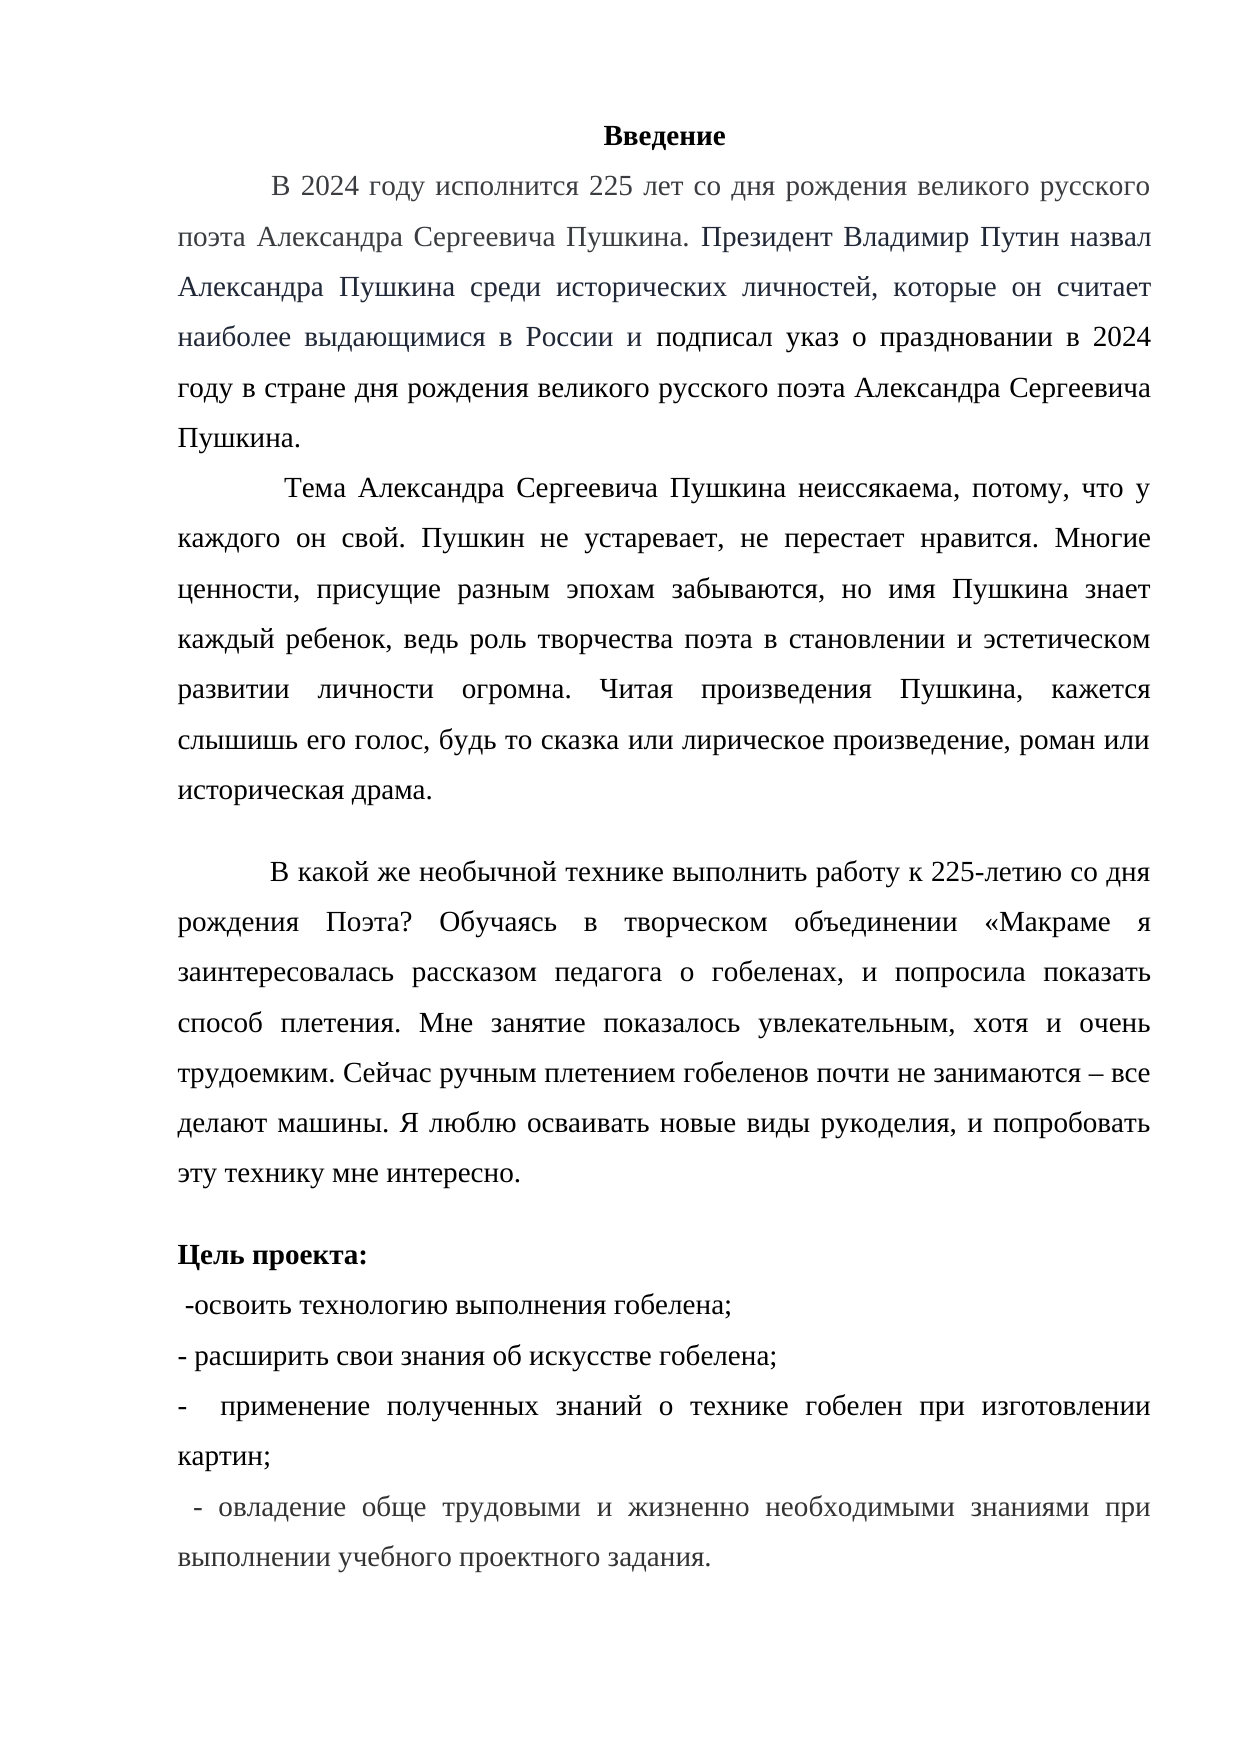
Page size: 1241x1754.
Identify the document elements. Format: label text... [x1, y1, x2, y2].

text Тема Александра Сергеевича Пушкина неиссякаема, потому, что у каждого он свой. Пушкин не устаревает, не перестает нравится. Многие ценности, присущие разным эпохам забываются, но имя Пушкина знает каждый ребенок, ведь роль творчества поэта в становлении и эстетическом развитии личности огромна. Читая произведения Пушкина, кажется слышишь его голос, будь то сказка или лирическое произведение, роман или историческая драма. [177, 470, 1152, 806]
text В какой же необычной технике выполнить работу к 225-летию со дня рождения Поэта? Обучаясь в творческом объединении «Макраме я заинтересовалась рассказом педагога о гобеленах, и попросила показать способ плетения. Мне занятие показалось увлекательным, хотя и очень трудоемким. Сейчас ручным плетением гобеленов почти не занимаются – все делают машины. Я люблю осваивать новые виды рукоделия, и попробовать эту технику мне интересно. [177, 854, 1152, 1189]
text Введение [177, 118, 1152, 152]
text - овладение обще трудовыми и жизненно необходимыми знаниями при выполнении учебного проектного задания. [177, 1489, 1152, 1573]
text Цель проекта: [177, 1237, 1152, 1271]
text - применение полученных знаний о технике гобелен при изготовлении картин; [177, 1388, 1152, 1472]
text - расширить свои знания об искусстве гобелена; [177, 1338, 1152, 1371]
text В 2024 году исполнится 225 лет со дня рождения великого русского поэта Александра Сергеевича Пушкина. Президент Владимир Путин назвал Александра Пушкина среди исторических личностей, которые он считает наиболее выдающимися в России и подписал указ о праздновании в 2024 году в стране дня рождения великого русского поэта Александра Сергеевича Пушкина. [177, 303, 1152, 453]
text -освоить технологию выполнения гобелена; [177, 1287, 1152, 1321]
text В 2024 году исполнится 225 лет со дня рождения великого русского поэта Александра Сергеевича Пушкина. Президент Владимир Путин назвал Александра Пушкина среди исторических личностей, которые он считает наиболее выдающимися в России и подписал указ о праздновании в 2024 году в стране дня рождения великого русского поэта Александра Сергеевича Пушкина. [177, 168, 1152, 269]
